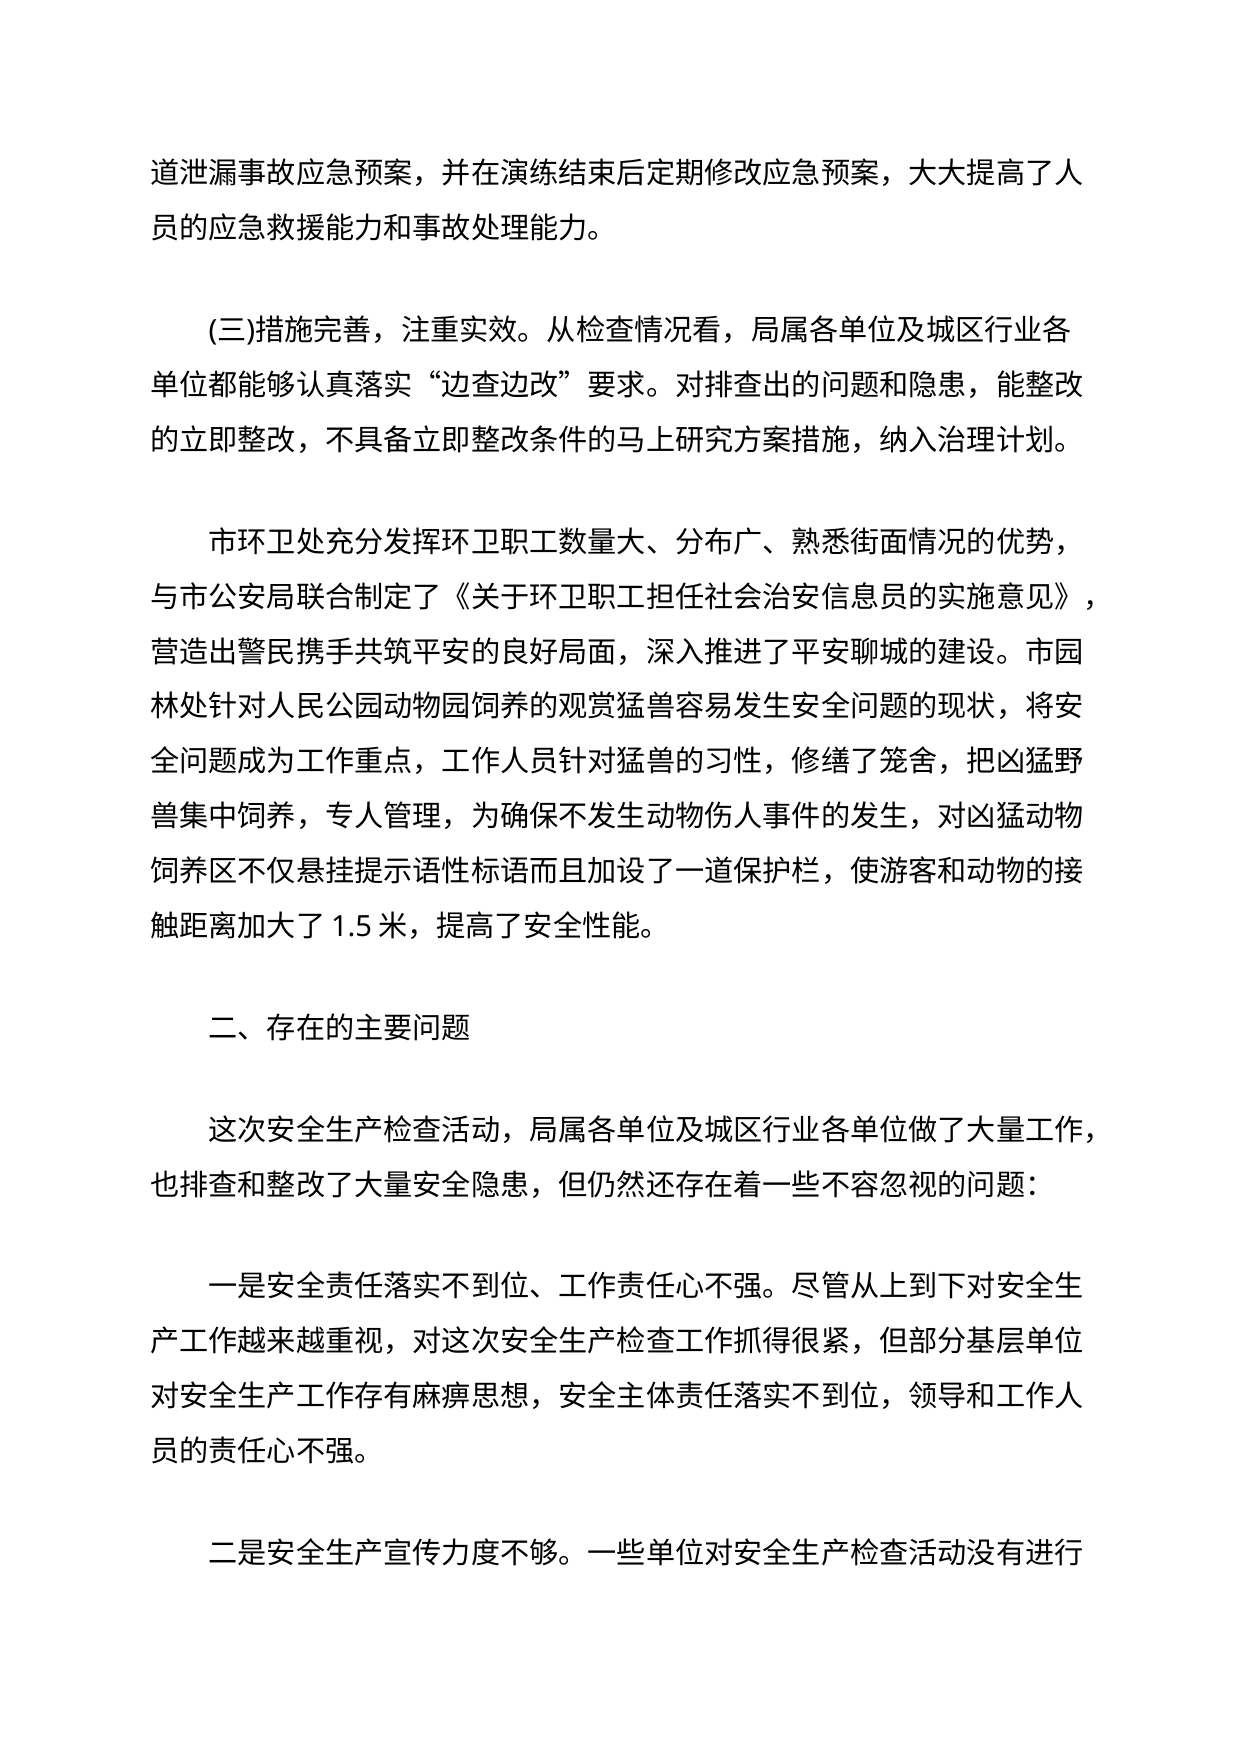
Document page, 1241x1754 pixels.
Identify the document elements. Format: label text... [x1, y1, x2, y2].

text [150, 150, 1090, 247]
text 这次安全生产检查活动，局属各单位及城区行业各单位做了大量工作，也排查和整改了大量安全隐患，但仍然还存在着一些不容忽视的问题： [150, 1106, 1090, 1203]
text 市环卫处充分发挥环卫职工数量大、分布广、熟悉街面情况的优势，与市公安局联合制定了《关于环卫职工担任社会治安信息员的实施意见》，营造出警民携手共筑平安的良好局面，深入推进了平安聊城的建设。市园林处针对人民公园动物园饲养的观赏猛兽容易发生安全问题的现状，将安全问题成为工作重点，工作人员针对猛兽的习性，修缮了笼舍，把凶猛野兽集中饲养，专人管理，为确保不发生动物伤人事件的发生，对凶猛动物饲养区不仅悬挂提示语性标语而且加设了一道保护栏，使游客和动物的接触距离加大了1.5米，提高了安全性能。 [150, 518, 1090, 945]
text 一是安全责任落实不到位、工作责任心不强。尽管从上到下对安全生产工作越来越重视，对这次安全生产检查工作抓得很紧，但部分基层单位对安全生产工作存有麻痹思想，安全主体责任落实不到位，领导和工作人员的责任心不强。 [150, 1263, 1090, 1470]
text 二、存在的主要问题 [150, 1004, 1090, 1047]
text (三)措施完善，注重实效。从检查情况看，局属各单位及城区行业各单位都能够认真落实“边查边改”要求。对排查出的问题和隐患，能整改的立即整改，不具备立即整改条件的马上研究方案措施，纳入治理计划。 [150, 307, 1090, 459]
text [150, 1529, 1090, 1572]
